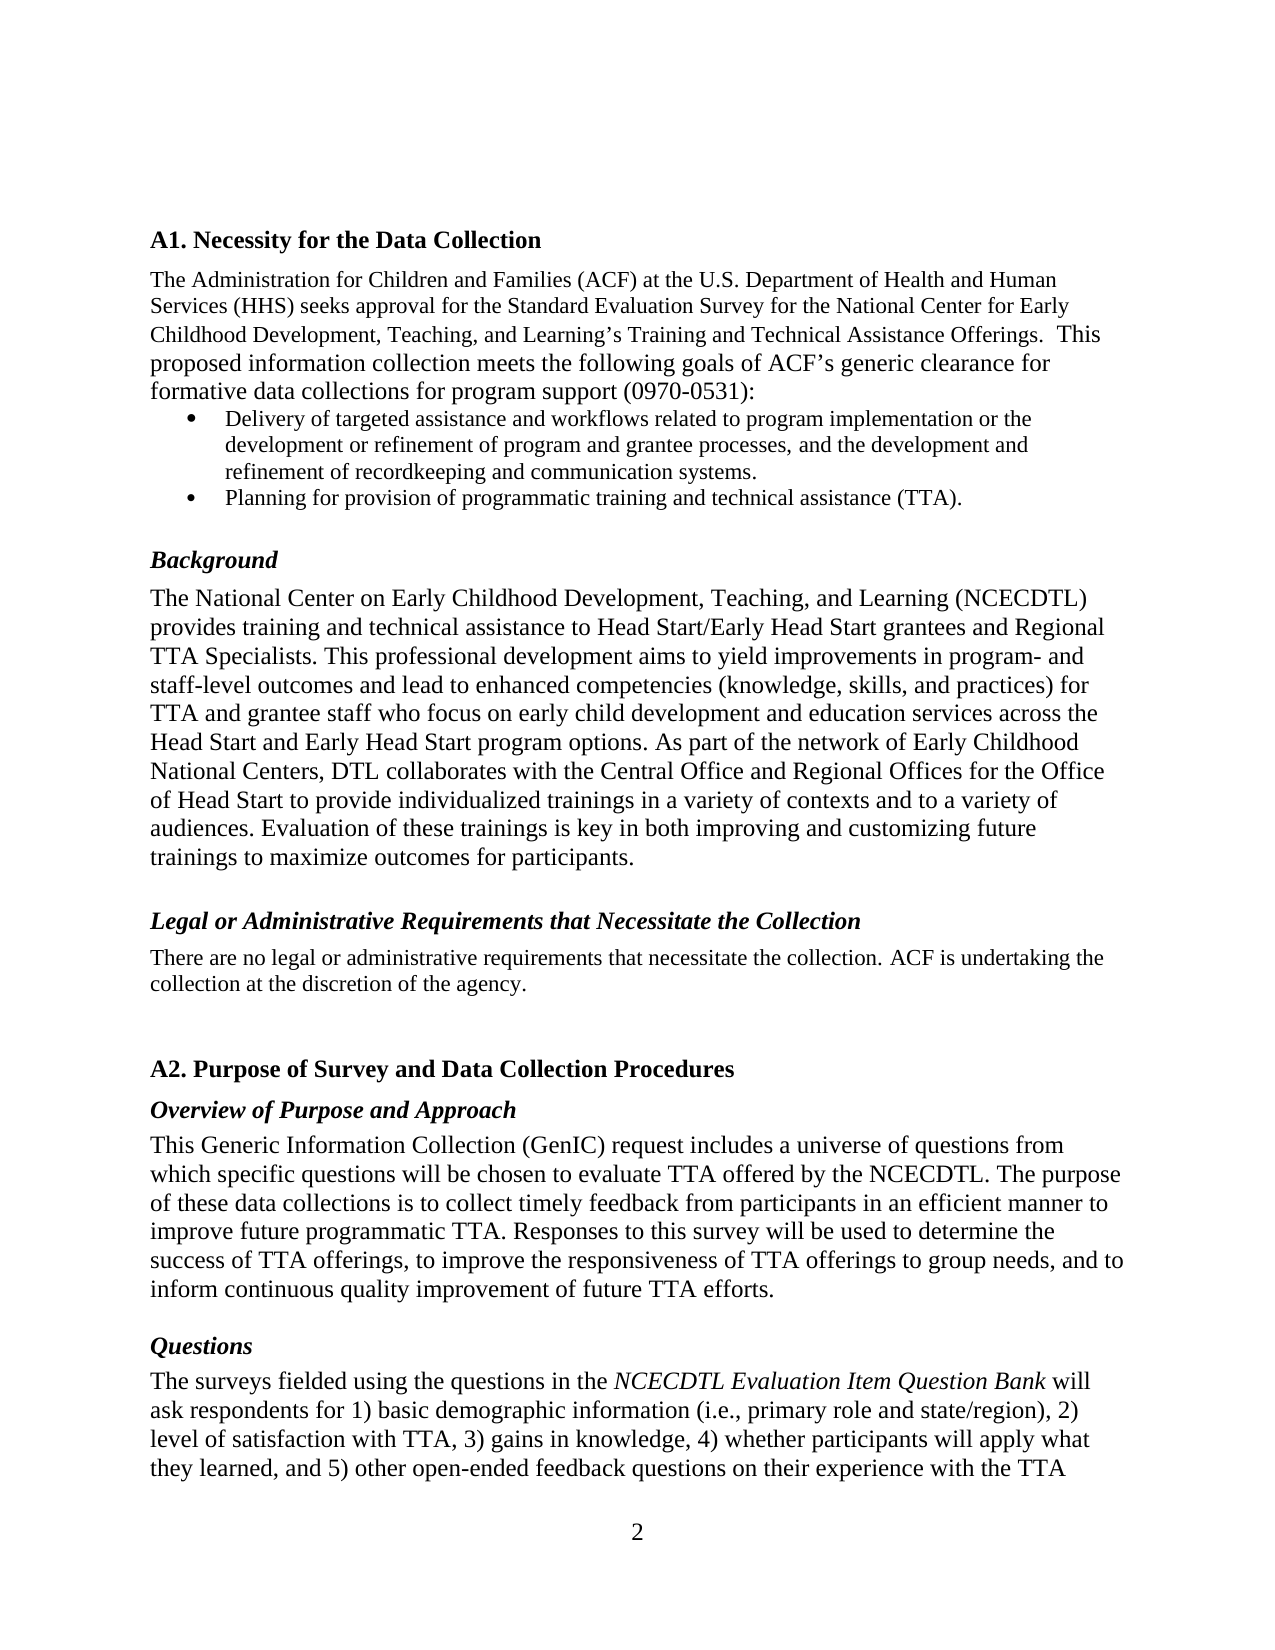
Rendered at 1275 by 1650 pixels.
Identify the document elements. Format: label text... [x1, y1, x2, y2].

subtitle Background [150, 546, 1125, 574]
text The Administration for Children and Families (ACF) at the U.S. Department of Health and Human Services (HHS) seeks approval for the Standard Evaluation Survey for the National Center for Early Childhood Development, Teaching, and Learning’s Training and Technical Assistance Offerings. This proposed information collection meets the following goals of ACF’s generic clearance for formative data collections for program support (0970-0531): [150, 266, 1125, 405]
text There are no legal or administrative requirements that necessitate the collection. ACF is undertaking the collection at the discretion of the agency. [150, 944, 1125, 996]
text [150, 1366, 1125, 1481]
text Overview of Purpose and Approach [150, 1095, 1125, 1124]
list Planning for provision of programmatic training and technical assistance (TTA). [187, 484, 1125, 511]
list Delivery of targeted assistance and workflows related to program implementation or the development or refinement of program and grantee processes, and the development and refinement of recordkeeping and communication systems. [187, 405, 1125, 484]
text A2. Purpose of Survey and Data Collection Procedures [150, 1054, 1125, 1083]
text This Generic Information Collection (GenIC) request includes a universe of questions from which specific questions will be chosen to evaluate TTA offered by the NCECDTL. The purpose of these data collections is to collect timely feedback from participants in an efficient manner to improve future programmatic TTA. Responses to this survey will be used to determine the success of TTA offerings, to improve the responsiveness of TTA offerings to group needs, and to inform continuous quality improvement of future TTA efforts. [150, 1130, 1125, 1303]
text A1. Necessity for the Data Collection [150, 225, 1125, 254]
subtitle Legal or Administrative Requirements that Necessitate the Collection [150, 906, 1125, 935]
text Questions [150, 1331, 1125, 1360]
text The National Center on Early Childhood Development, Teaching, and Learning (NCECDTL) provides training and technical assistance to Head Start/Early Head Start grantees and Regional TTA Specialists. This professional development aims to yield improvements in program- and staff-level outcomes and lead to enhanced competencies (knowledge, skills, and practices) for TTA and grantee staff who focus on early child development and education services across the Head Start and Early Head Start program options. As part of the network of Early Childhood National Centers, DTL collaborates with the Central Office and Regional Offices for the Office of Head Start to provide individualized trainings in a variety of contexts and to a variety of audiences. Evaluation of these trainings is key in both improving and customizing future trainings to maximize outcomes for participants. [150, 583, 1125, 871]
